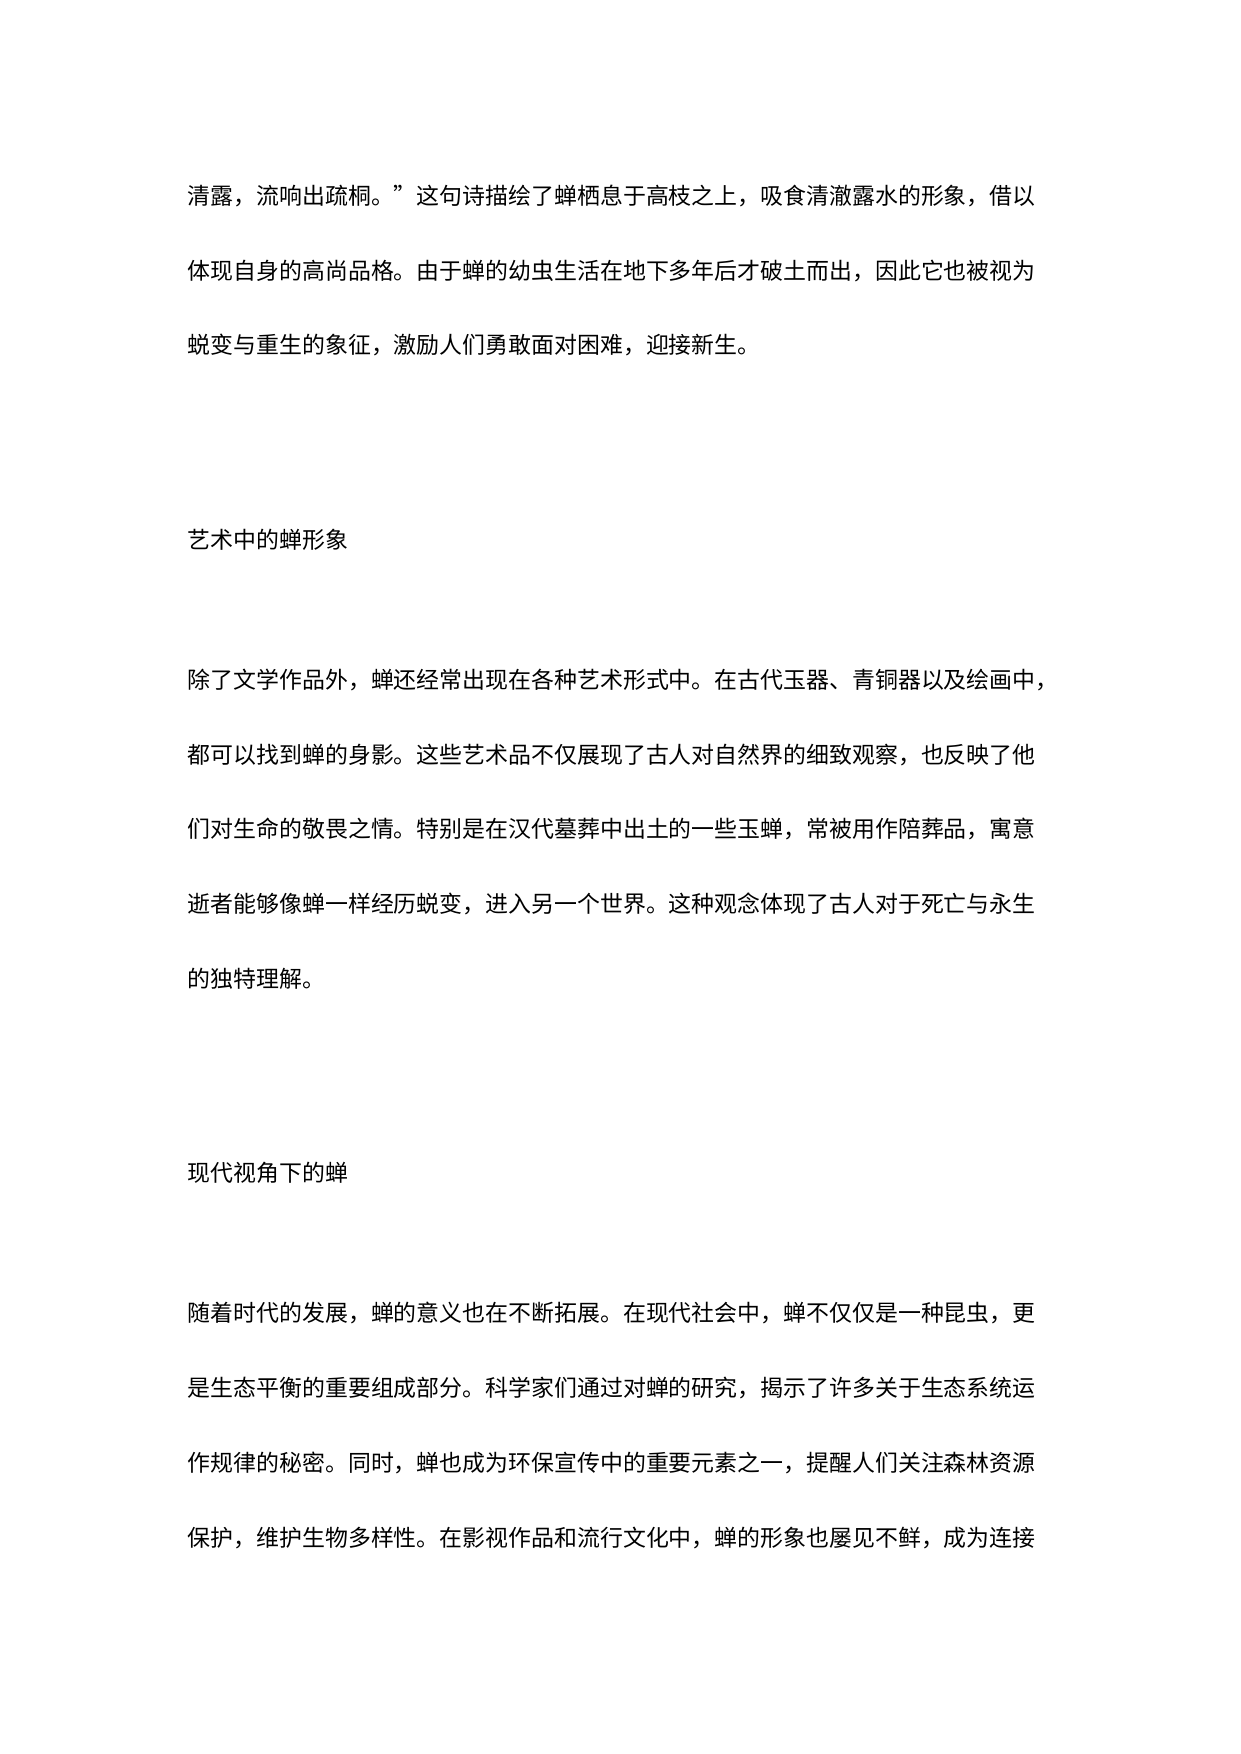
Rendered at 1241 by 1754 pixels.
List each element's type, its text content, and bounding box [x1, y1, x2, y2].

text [187, 162, 1053, 376]
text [187, 1279, 1053, 1568]
text 除了文学作品外，蝉还经常出现在各种艺术形式中。在古代玉器、青铜器以及绘画中，都可以找到蝉的身影。这些艺术品不仅展现了古人对自然界的细致观察，也反映了他们对生命的敬畏之情。特别是在汉代墓葬中出土的一些玉蝉，常被用作陪葬品，寓意逝者能够像蝉一样经历蜕变，进入另一个世界。这种观念体现了古人对于死亡与永生的独特理解。 [187, 646, 1053, 1010]
text 艺术中的蝉形象 [187, 506, 1053, 571]
text 现代视角下的蝉 [187, 1139, 1053, 1204]
